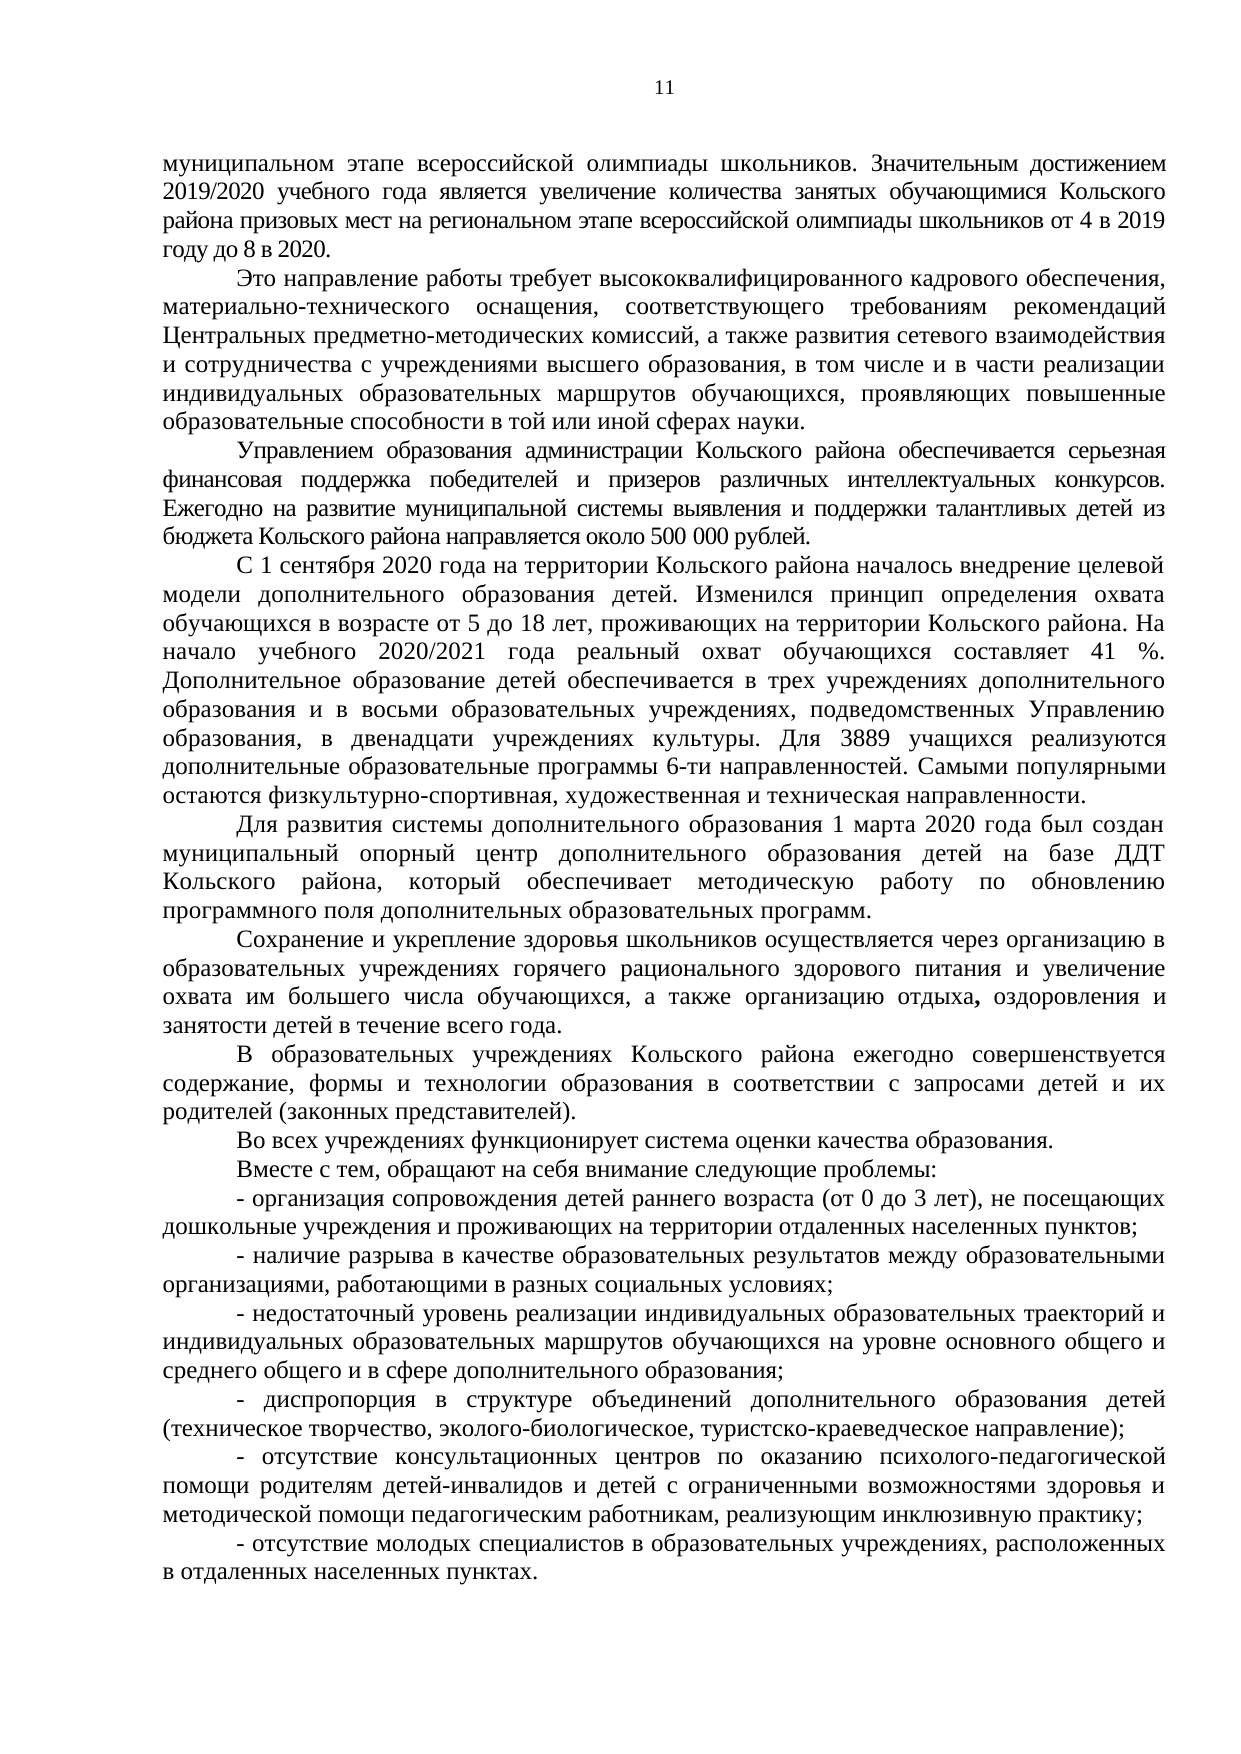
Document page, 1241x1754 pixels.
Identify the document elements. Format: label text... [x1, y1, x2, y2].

text Управлением образования администрации Кольского района обеспечивается серьезная финансовая поддержка победителей и призеров различных интеллектуальных конкурсов. Ежегодно на развитие муниципальной системы выявления и поддержки талантливых детей из бюджета Кольского района направляется около 500 000 рублей. [162, 435, 1166, 550]
text - отсутствие молодых специалистов в образовательных учреждениях, расположенных в отдаленных населенных пунктах. [162, 1528, 1166, 1585]
text - наличие разрыва в качестве образовательных результатов между образовательными организациями, работающими в разных социальных условиях; [162, 1240, 1166, 1298]
text - диспропорция в структуре объединений дополнительного образования детей (техническое творчество, эколого-биологическое, туристско-краеведческое направление); [162, 1384, 1166, 1441]
text - организация сопровождения детей раннего возраста (от 0 до 3 лет), не посещающих дошкольные учреждения и проживающих на территории отдаленных населенных пунктов; [162, 1183, 1166, 1240]
text Сохранение и укрепление здоровья школьников осуществляется через организацию в образовательных учреждениях горячего рационального здорового питания и увеличение охвата им большего числа обучающихся, а также организацию отдыха, оздоровления и занятости детей в течение всего года. [162, 924, 1166, 1039]
text - отсутствие консультационных центров по оказанию психолого-педагогической помощи родителям детей-инвалидов и детей с ограниченными возможностями здоровья и методической помощи педагогическим работникам, реализующим инклюзивную практику; [162, 1441, 1166, 1528]
text С 1 сентября 2020 года на территории Кольского района началось внедрение целевой модели дополнительного образования детей. Изменился принцип определения охвата обучающихся в возрасте от 5 до 18 лет, проживающих на территории Кольского района. На начало учебного 2020/2021 года реальный охват обучающихся составляет 41 %. Дополнительное образование детей обеспечивается в трех учреждениях дополнительного образования и в восьми образовательных учреждениях, подведомственных Управлению образования, в двенадцати учреждениях культуры. Для 3889 учащихся реализуются дополнительные образовательные программы 6-ти направленностей. Самыми популярными остаются физкультурно-спортивная, художественная и техническая направленности. [162, 550, 1166, 809]
text Вместе с тем, обращают на себя внимание следующие проблемы: [162, 1154, 1166, 1183]
text Для развития системы дополнительного образования 1 марта 2020 года был создан муниципальный опорный центр дополнительного образования детей на базе ДДТ Кольского района, который обеспечивает методическую работу по обновлению программного поля дополнительных образовательных программ. [162, 809, 1166, 924]
text - недостаточный уровень реализации индивидуальных образовательных траекторий и индивидуальных образовательных маршрутов обучающихся на уровне основного общего и среднего общего и в сфере дополнительного образования; [162, 1298, 1166, 1384]
text Во всех учреждениях функционирует система оценки качества образования. [162, 1125, 1166, 1154]
text Это направление работы требует высококвалифицированного кадрового обеспечения, материально-технического оснащения, соответствующего требованиям рекомендаций Центральных предметно-методических комиссий, а также развития сетевого взаимодействия и сотрудничества с учреждениями высшего образования, в том числе и в части реализации индивидуальных образовательных маршрутов обучающихся, проявляющих повышенные образовательные способности в той или иной сферах науки. [162, 263, 1166, 435]
text В образовательных учреждениях Кольского района ежегодно совершенствуется содержание, формы и технологии образования в соответствии с запросами детей и их родителей (законных представителей). [162, 1039, 1166, 1125]
